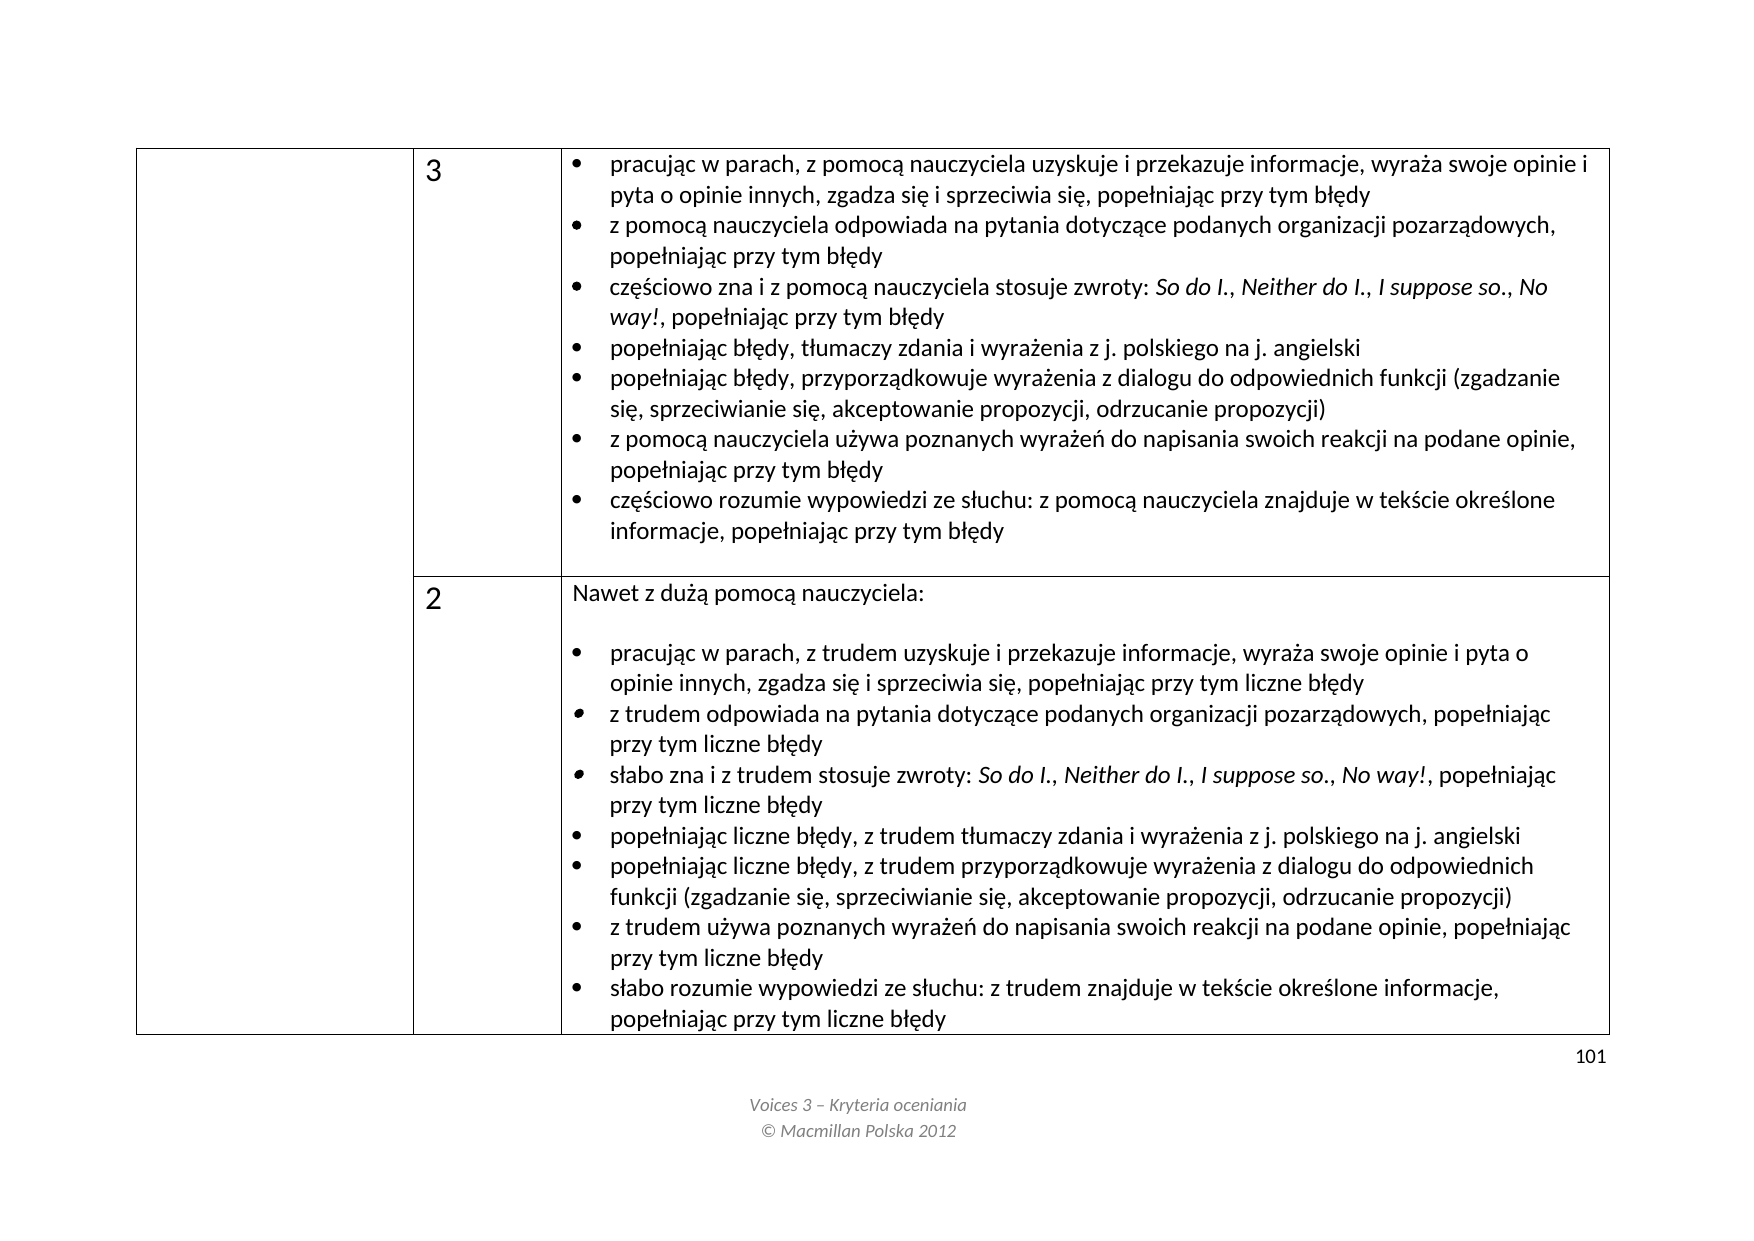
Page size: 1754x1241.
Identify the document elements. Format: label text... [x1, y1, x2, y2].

table_cell pracując w parach, z pomocą nauczyciela uzyskuje i przekazuje informacje, wyraża swoje opinie i pyta o opinie innych, zgadza się i sprzeciwia się, popełniając przy tym błędy z pomocą nauczyciela odpowiada na pytania dotyczące podanych organizacji pozarządowych, popełniając przy tym błędy częściowo zna i z pomocą nauczyciela stosuje zwroty: So do I., Neither do I., I suppose so., No way!, popełniając przy tym błędy popełniając błędy, tłumaczy zdania i wyrażenia z j. polskiego na j. angielski popełniając błędy, przyporządkowuje wyrażenia z dialogu do odpowiednich funkcji (zgadzanie się, sprzeciwianie się, akceptowanie propozycji, odrzucanie propozycji) z pomocą nauczyciela używa poznanych wyrażeń do napisania swoich reakcji na podane opinie, popełniając przy tym błędy częściowo rozumie wypowiedzi ze słuchu: z pomocą nauczyciela znajduje w tekście określone informacje, popełniając przy tym błędy [562, 149, 1609, 576]
table_cell 3 [414, 149, 561, 576]
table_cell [562, 577, 1609, 1033]
table_cell 2 [414, 577, 561, 1033]
